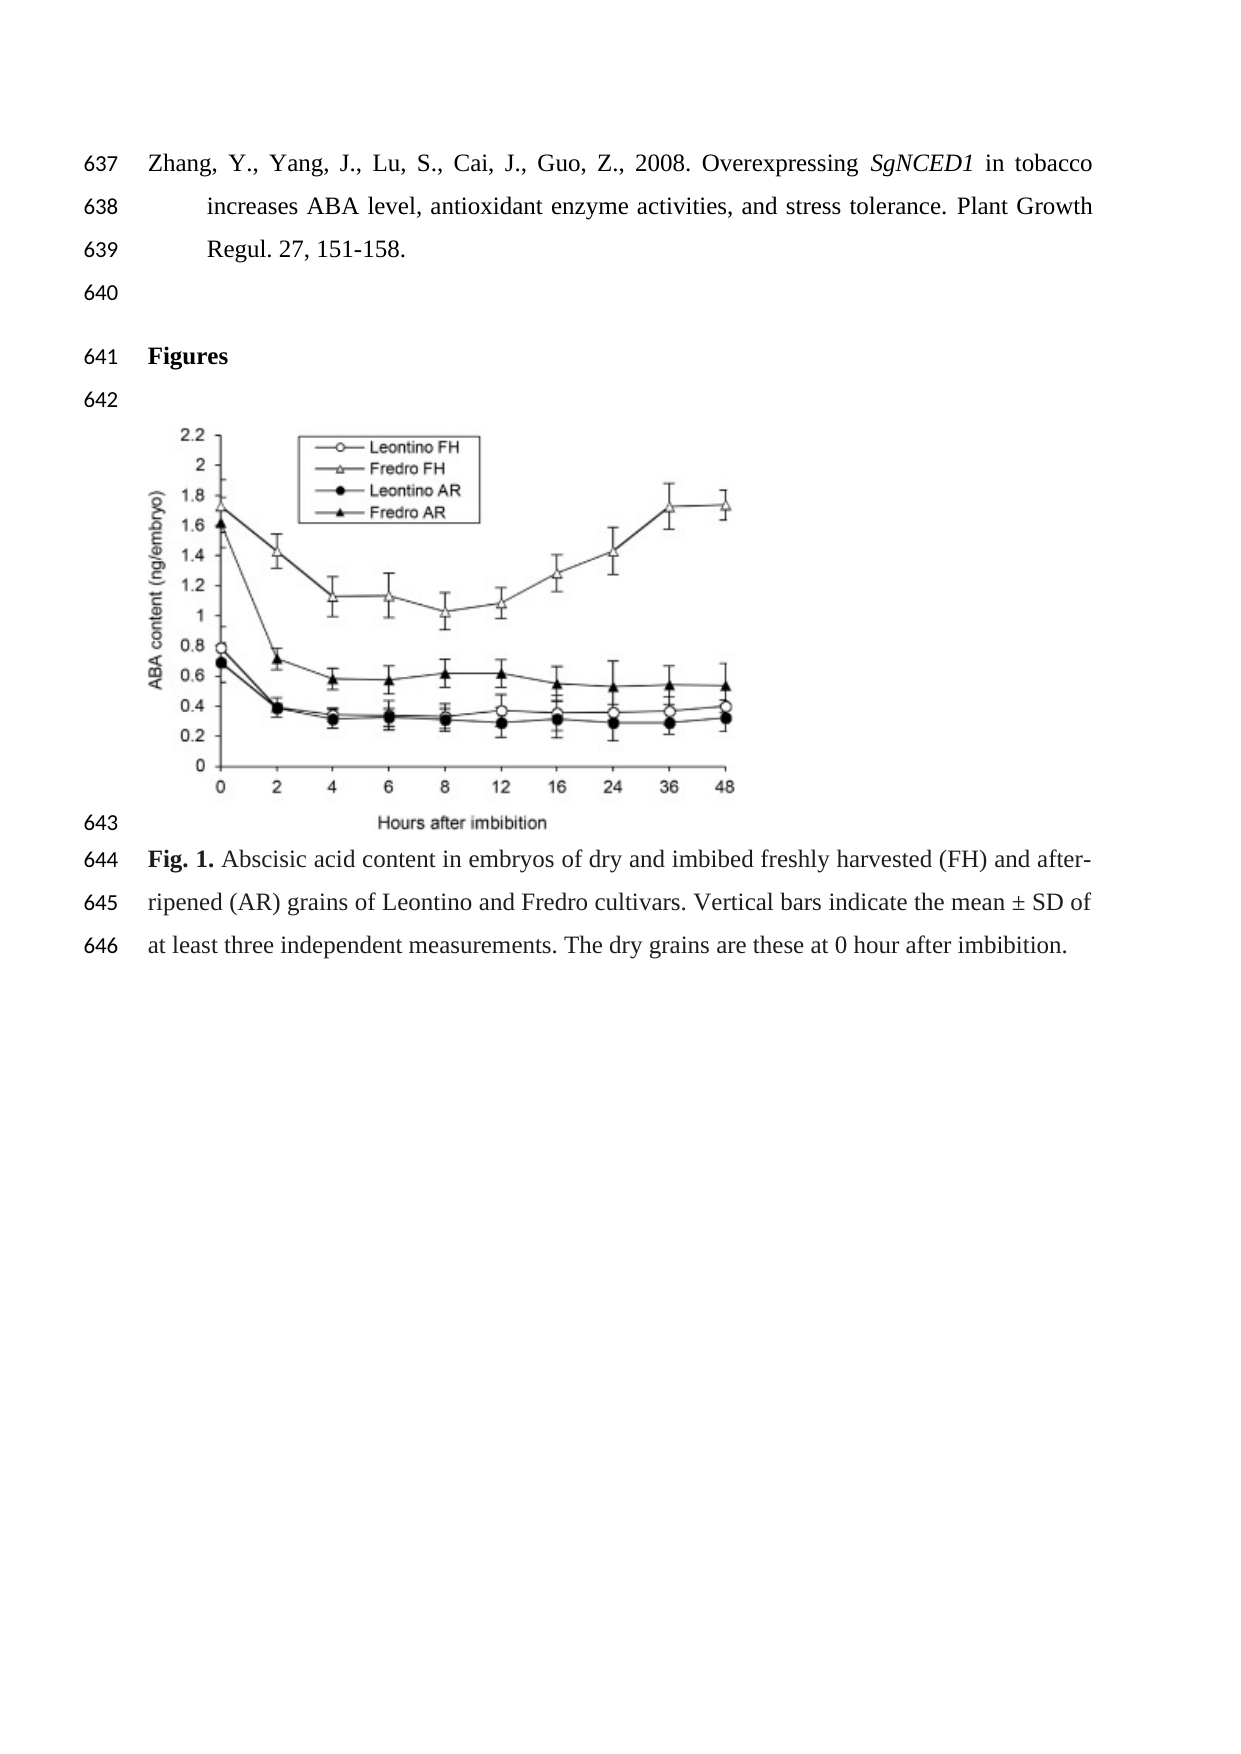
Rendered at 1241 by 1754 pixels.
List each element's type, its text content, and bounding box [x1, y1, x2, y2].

text Zhang, Y., Yang, J., Lu, S., Cai, J., Guo, Z., 2008. Overexpressing SgNCED1 in tobacco increases ABA level, antioxidant enzyme activities, and stress tolerance. Plant Growth Regul. 27, 151-158. [148, 148, 1093, 263]
text Fig. 1. Abscisic acid content in embryos of dry and imbibed freshly harvested (FH) and after-ripened (AR) grains of Leontino and Fredro cultivars. Vertical bars indicate the mean ± SD of at least three independent measurements. The dry grains are these at 0 hour after imbibition. [148, 844, 1093, 959]
picture [147, 427, 735, 831]
text Figures [148, 341, 1093, 370]
